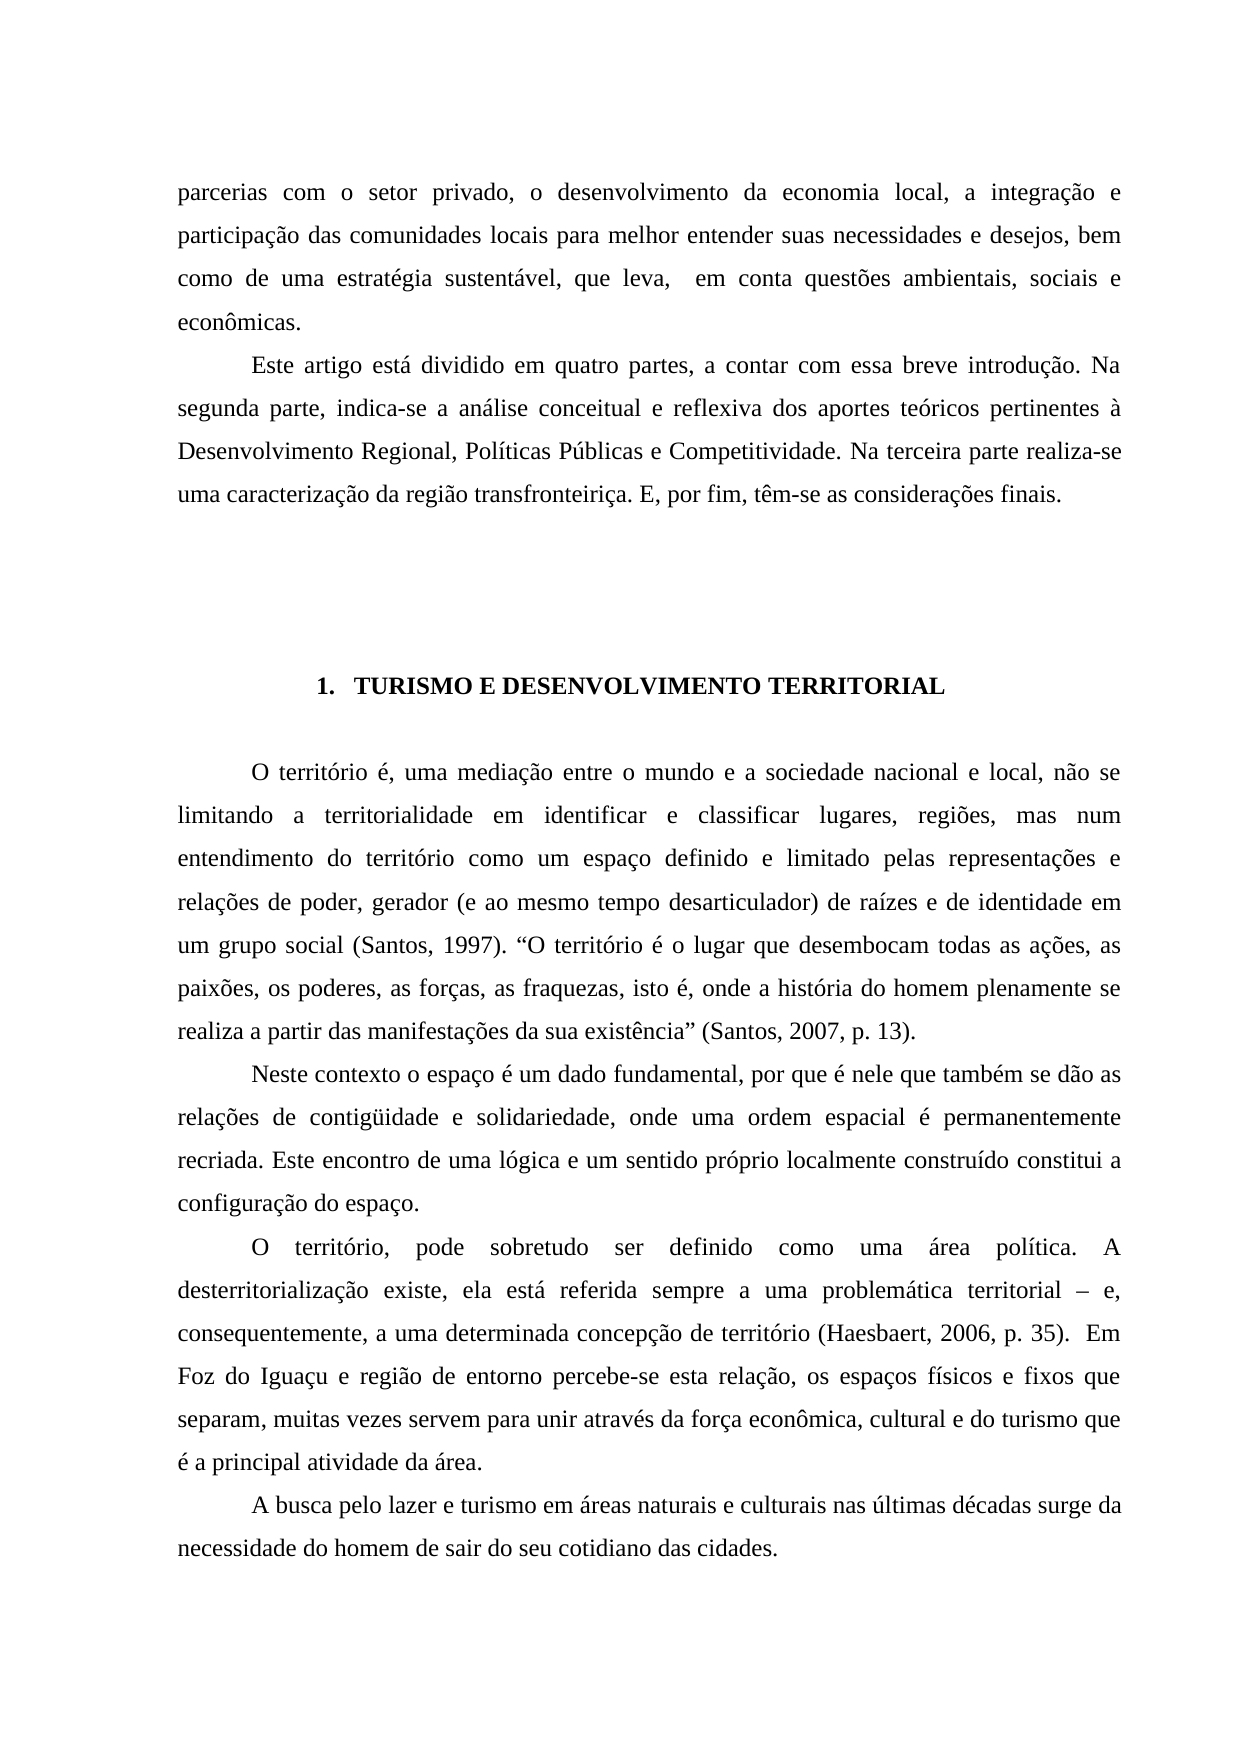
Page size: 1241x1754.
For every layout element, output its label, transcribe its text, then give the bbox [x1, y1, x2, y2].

text O território é, uma mediação entre o mundo e a sociedade nacional e local, não se limitando a territorialidade em identificar e classificar lugares, regiões, mas num entendimento do território como um espaço definido e limitado pelas representações e relações de poder, gerador (e ao mesmo tempo desarticulador) de raízes e de identidade em um grupo social (Santos, 1997). “O território é o lugar que desembocam todas as ações, as paixões, os poderes, as forças, as fraquezas, isto é, onde a história do homem plenamente se realiza a partir das manifestações da sua existência” (Santos, 2007, p. 13). [177, 757, 1122, 1045]
list TURISMO E DESENVOLVIMENTO TERRITORIAL [140, 671, 1122, 700]
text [177, 177, 1122, 335]
text Neste contexto o espaço é um dado fundamental, por que é nele que também se dão as relações de contigüidade e solidariedade, onde uma ordem espacial é permanentemente recriada. Este encontro de uma lógica e um sentido próprio localmente construído constitui a configuração do espaço. [177, 1059, 1122, 1217]
text O território, pode sobretudo ser definido como uma área política. A desterritorialização existe, ela está referida sempre a uma problemática territorial – e, consequentemente, a uma determinada concepção de território (Haesbaert, 2006, p. 35). Em Foz do Iguaçu e região de entorno percebe-se esta relação, os espaços físicos e fixos que separam, muitas vezes servem para unir através da força econômica, cultural e do turismo que é a principal atividade da área. [177, 1232, 1122, 1476]
text A busca pelo lazer e turismo em áreas naturais e culturais nas últimas décadas surge da necessidade do homem de sair do seu cotidiano das cidades. [177, 1490, 1122, 1562]
text Este artigo está dividido em quatro partes, a contar com essa breve introdução. Na segunda parte, indica-se a análise conceitual e reflexiva dos aportes teóricos pertinentes à Desenvolvimento Regional, Políticas Públicas e Competitividade. Na terceira parte realiza-se uma caracterização da região transfronteiriça. E, por fim, têm-se as considerações finais. [177, 350, 1122, 508]
